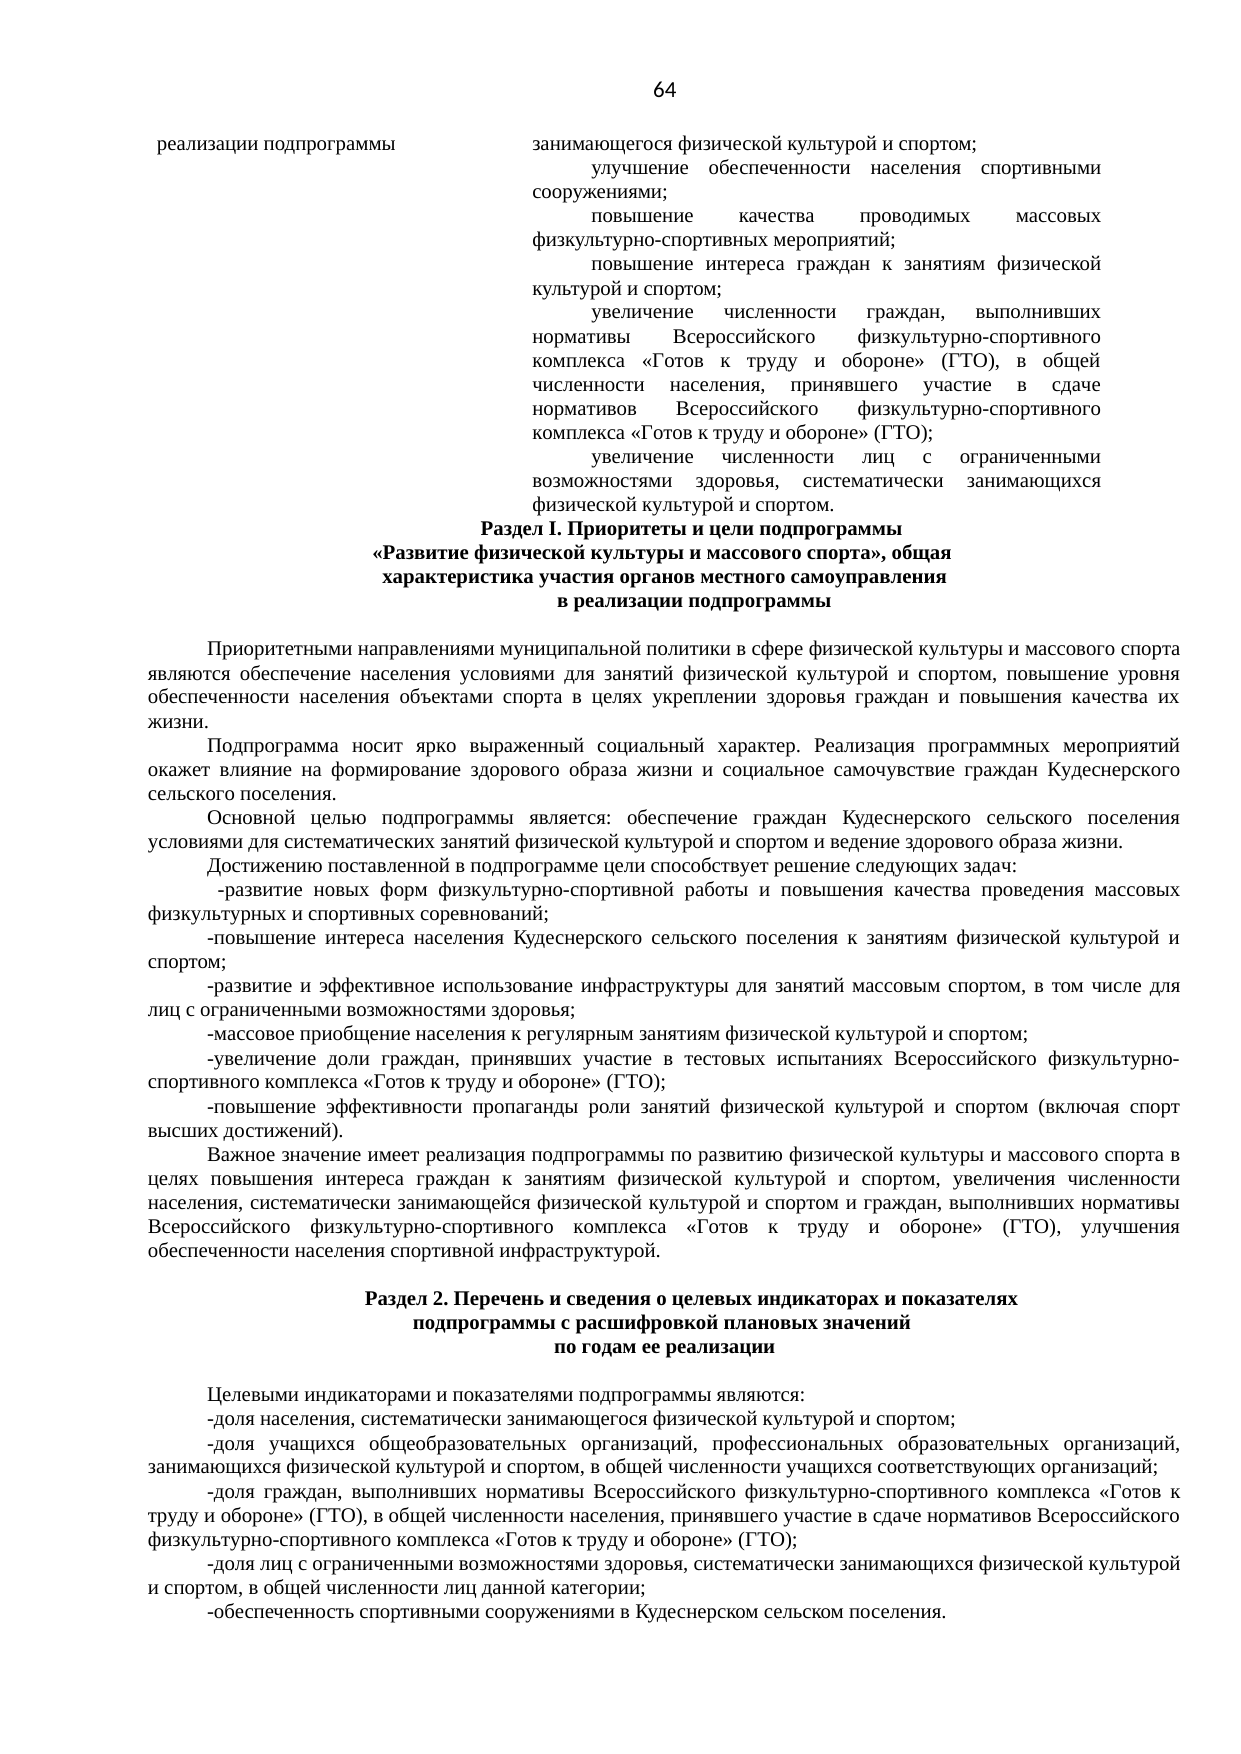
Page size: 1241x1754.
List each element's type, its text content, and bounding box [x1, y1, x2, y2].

text -доля населения, систематически занимающегося физической культурой и спортом; [148, 1406, 1181, 1430]
text в реализации подпрограммы [148, 588, 1181, 612]
text -доля учащихся общеобразовательных организаций, профессиональных образовательных организаций, занимающихся физической культурой и спортом, в общей численности учащихся соответствующих организаций; [148, 1430, 1181, 1478]
text -развитие новых форм физкультурно-спортивной работы и повышения качества проведения массовых физкультурных и спортивных соревнований; [148, 877, 1181, 925]
text Целевыми индикаторами и показателями подпрограммы являются: [148, 1382, 1181, 1406]
text Приоритетными направлениями муниципальной политики в сфере физической культуры и массового спорта являются обеспечение населения условиями для занятий физической культурой и спортом, повышение уровня обеспеченности населения объектами спорта в целях укреплении здоровья граждан и повышения качества их жизни. [148, 636, 1181, 733]
text -массовое приобщение населения к регулярным занятиям физической культурой и спортом; [148, 1021, 1181, 1045]
text Важное значение имеет реализация подпрограммы по развитию физической культуры и массового спорта в целях повышения интереса граждан к занятиям физической культурой и спортом, увеличения численности населения, систематически занимающейся физической культурой и спортом и граждан, выполнивших нормативы Всероссийского физкультурно-спортивного комплекса «Готов к труду и обороне» (ГТО), улучшения обеспеченности населения спортивной инфраструктурой. [148, 1142, 1181, 1262]
text -увеличение доли граждан, принявших участие в тестовых испытаниях Всероссийского физкультурно-спортивного комплекса «Готов к труду и обороне» (ГТО); [148, 1045, 1181, 1093]
text Основной целью подпрограммы является: обеспечение граждан Кудеснерского сельского поселения условиями для систематических занятий физической культурой и спортом и ведение здорового образа жизни. [148, 805, 1181, 853]
text -развитие и эффективное использование инфраструктуры для занятий массовым спортом, в том числе для лиц с ограниченными возможностями здоровья; [148, 973, 1181, 1021]
text -доля лиц с ограниченными возможностями здоровья, систематически занимающихся физической культурой и спортом, в общей численности лиц данной категории; [148, 1551, 1181, 1599]
text Достижению поставленной в подпрограмме цели способствует решение следующих задач: [148, 853, 1181, 877]
text -доля граждан, выполнивших нормативы Всероссийского физкультурно-спортивного комплекса «Готов к труду и обороне» (ГТО), в общей численности населения, принявшего участие в сдаче нормативов Всероссийского физкультурно-спортивного комплекса «Готов к труду и обороне» (ГТО); [148, 1478, 1181, 1551]
text -повышение интереса населения Кудеснерского сельского поселения к занятиям физической культурой и спортом; [148, 925, 1181, 973]
text Раздел 2. Перечень и сведения о целевых индикаторах и показателях подпрограммы с расшифровкой плановых значений по годам ее реализации [148, 1286, 1181, 1358]
text Раздел I. Приоритеты и цели подпрограммы «Развитие физической культуры и массового спорта», общая характеристика участия органов местного самоуправления [148, 516, 1181, 588]
text Подпрограмма носит ярко выраженный социальный характер. Реализация программных мероприятий окажет влияние на формирование здорового образа жизни и социальное самочувствие граждан Кудеснерского сельского поселения. [148, 733, 1181, 805]
text -повышение эффективности пропаганды роли занятий физической культурой и спортом (включая спорт высших достижений). [148, 1093, 1181, 1142]
text -обеспеченность спортивными сооружениями в Кудеснерском сельском поселения. [148, 1599, 1181, 1623]
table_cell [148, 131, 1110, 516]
